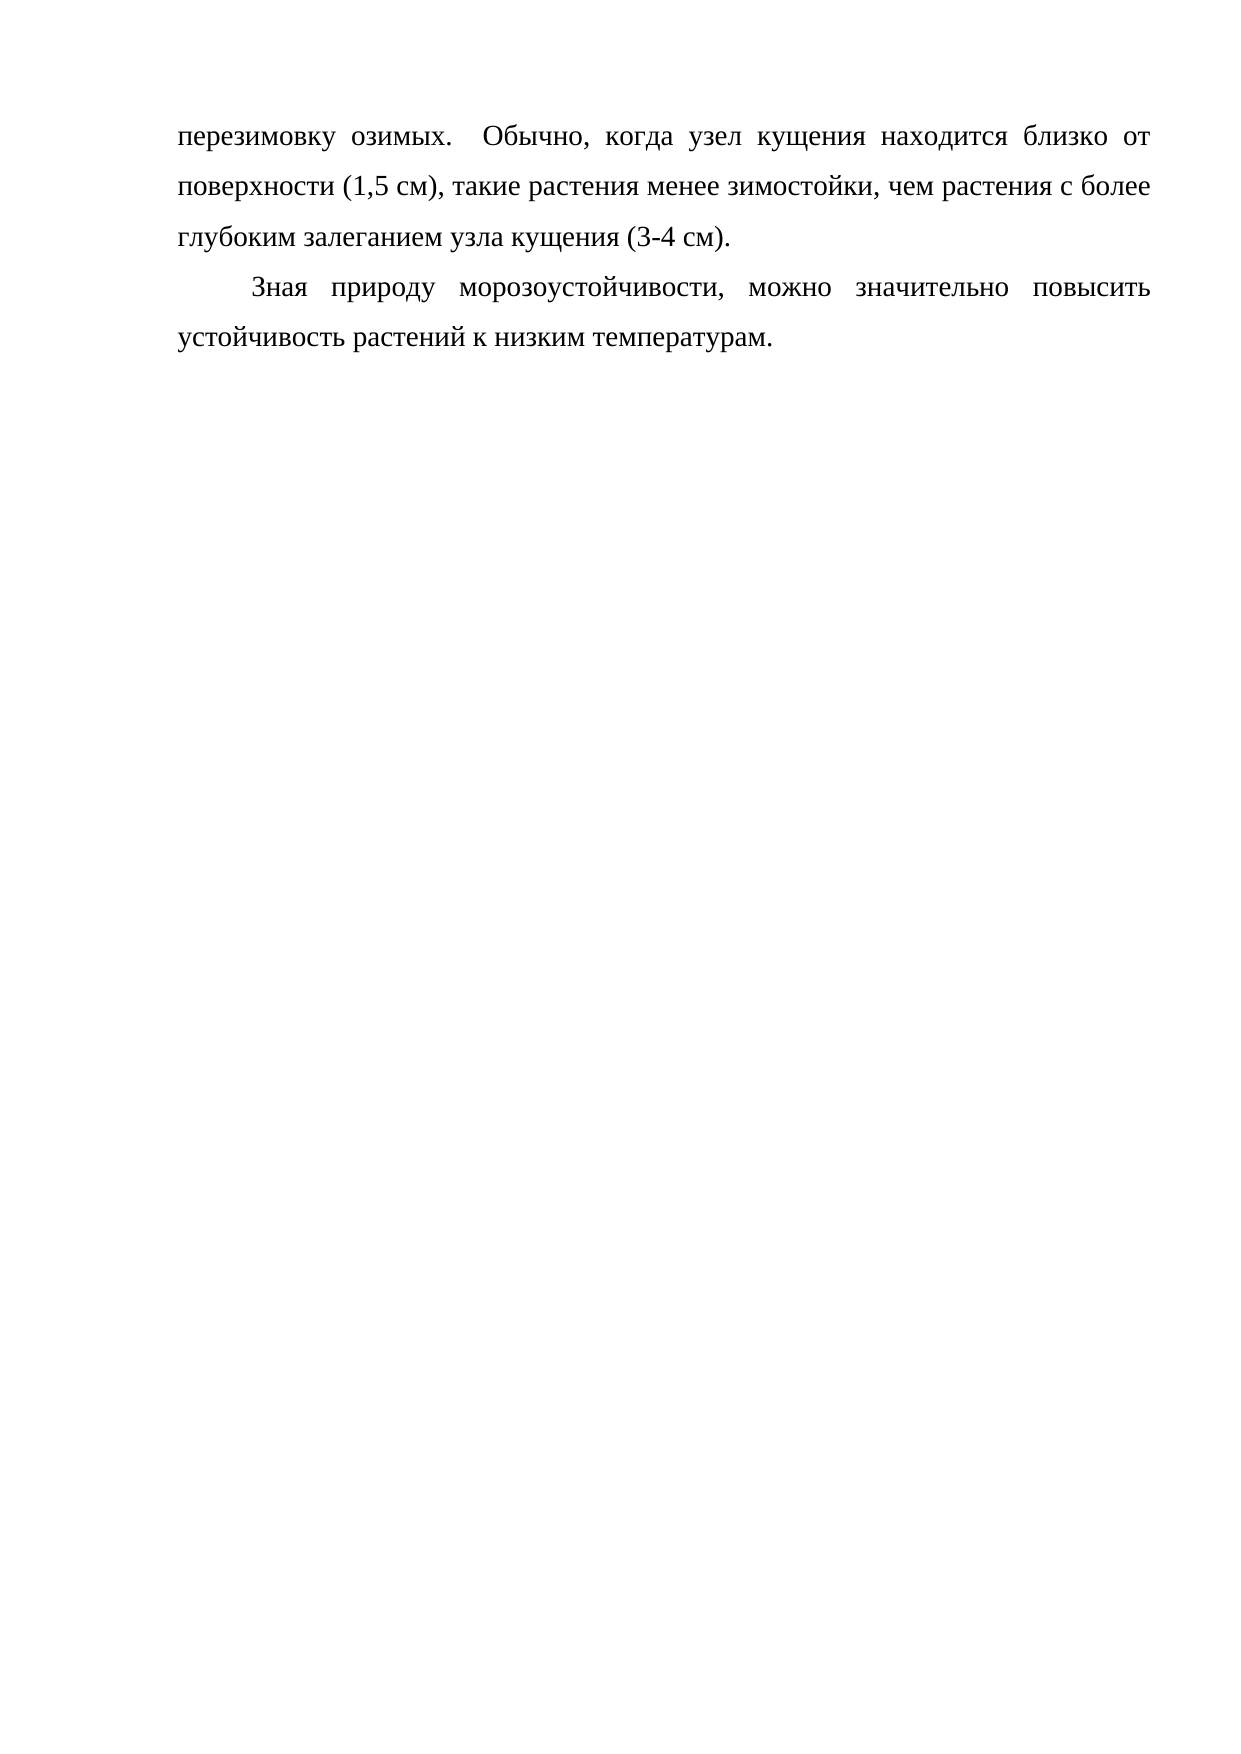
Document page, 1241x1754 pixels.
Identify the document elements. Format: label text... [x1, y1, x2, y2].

text Зная природу морозоустойчивости, можно значительно повысить устойчивость растений к низким температурам. [177, 269, 1152, 353]
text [177, 118, 1152, 252]
